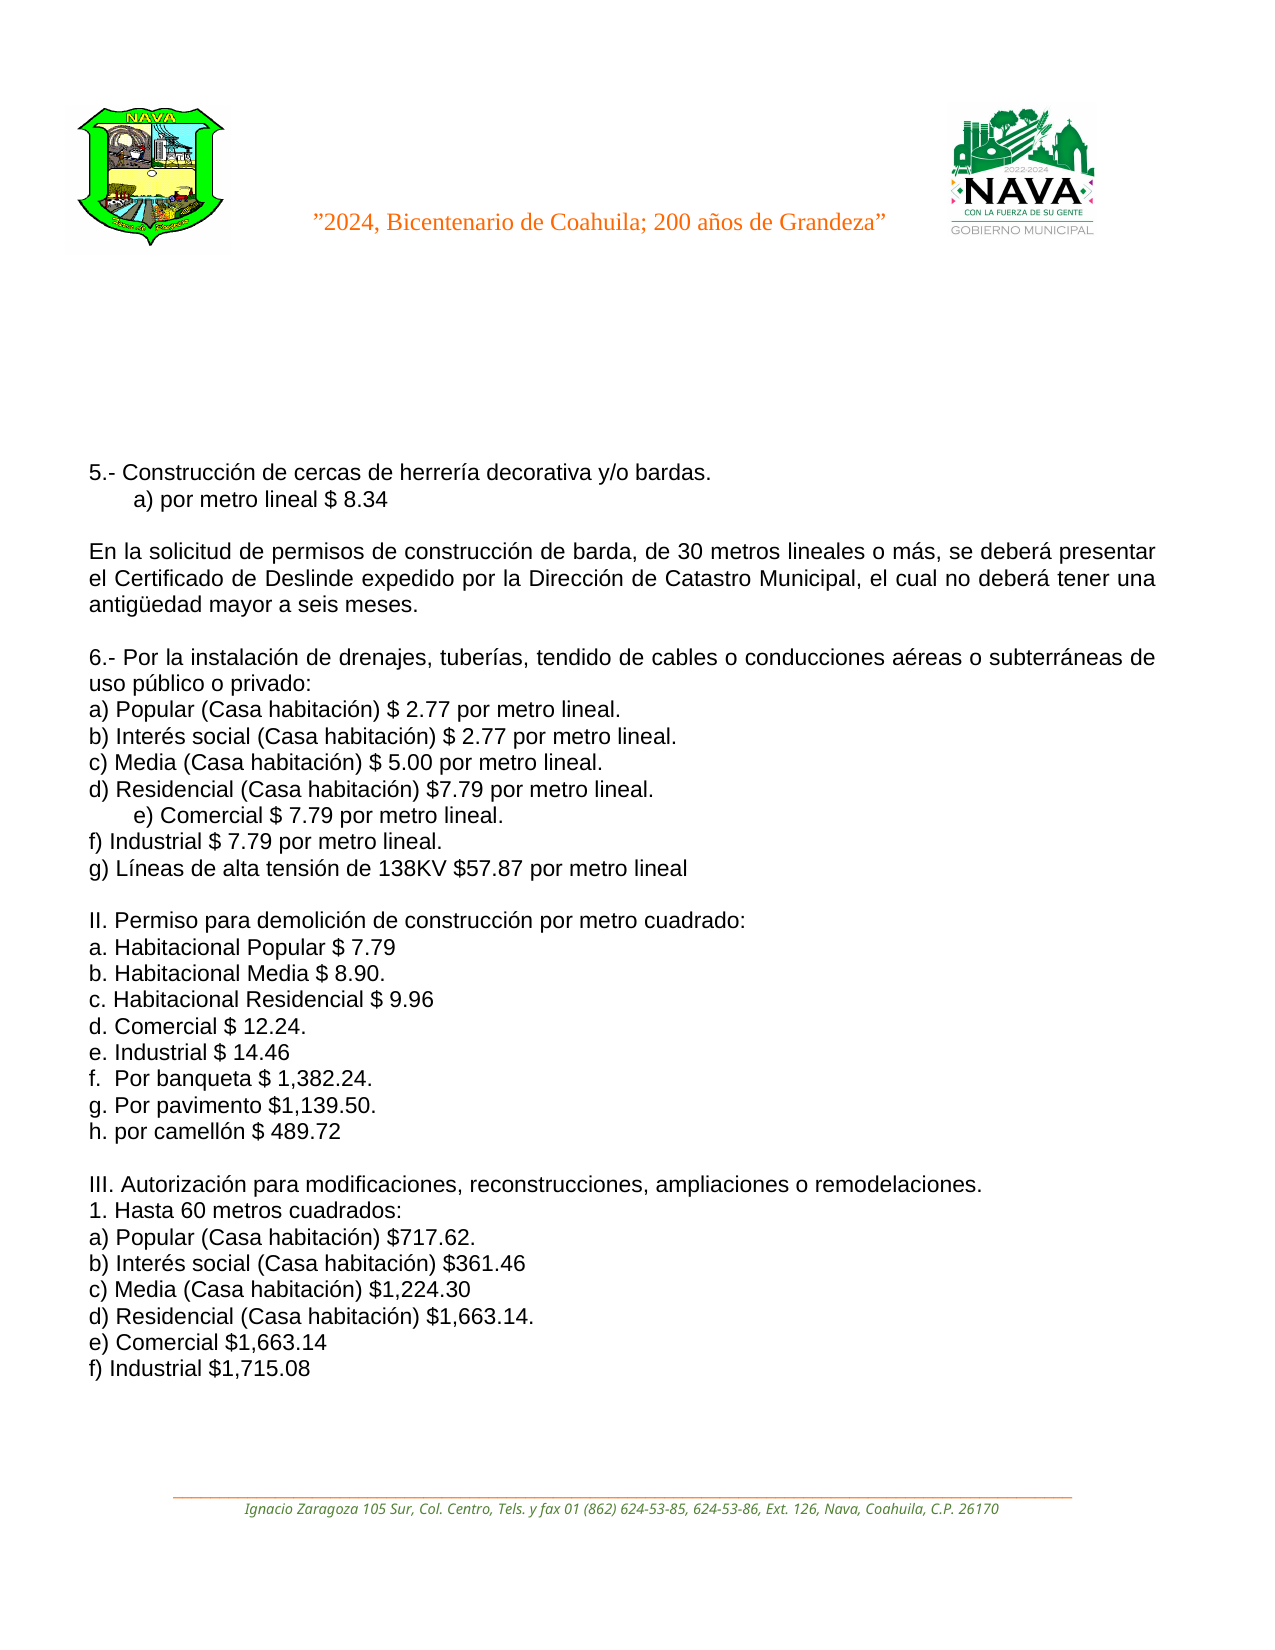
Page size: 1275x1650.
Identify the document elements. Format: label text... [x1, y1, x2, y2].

text 5.- Construcción de cercas de herrería decorativa y/o bardas. [89, 459, 1157, 486]
text e) Comercial $ 7.79 por metro lineal. [89, 802, 1157, 828]
text 6.- Por la instalación de drenajes, tuberías, tendido de cables o conducciones aéreas o subterráneas de uso público o privado: [89, 644, 1157, 696]
text b) Interés social (Casa habitación) $361.46 [89, 1250, 1157, 1276]
picture [64, 105, 232, 255]
text g) Líneas de alta tensión de 138KV $57.87 por metro lineal [89, 854, 1157, 881]
text c) Media (Casa habitación) $1,224.30 [89, 1276, 1157, 1303]
text II. Permiso para demolición de construcción por metro cuadrado: [89, 907, 1157, 934]
text e. Industrial $ 14.46 [89, 1039, 1157, 1065]
text a. Habitacional Popular $ 7.79 [89, 934, 1157, 960]
text b. Habitacional Media $ 8.90. [89, 960, 1157, 986]
text c) Media (Casa habitación) $ 5.00 por metro lineal. [89, 749, 1157, 776]
text f. Por banqueta $ 1,382.24. [89, 1065, 1157, 1092]
text g. Por pavimento $1,139.50. [89, 1092, 1157, 1118]
text c. Habitacional Residencial $ 9.96 [89, 986, 1157, 1013]
text h. por camellón $ 489.72 [89, 1118, 1157, 1144]
text d) Residencial (Casa habitación) $1,663.14. [89, 1303, 1157, 1329]
text e) Comercial $1,663.14 [89, 1329, 1157, 1355]
text f) Industrial $1,715.08 [89, 1355, 1157, 1382]
text f) Industrial $ 7.79 por metro lineal. [89, 828, 1157, 854]
text En la solicitud de permisos de construcción de barda, de 30 metros lineales o más, se deberá presentar el Certificado de Deslinde expedido por la Dirección de Catastro Municipal, el cual no deberá tener una antigüedad mayor a seis meses. [89, 538, 1157, 617]
text d) Residencial (Casa habitación) $7.79 por metro lineal. [89, 776, 1157, 802]
text III. Autorización para modificaciones, reconstrucciones, ampliaciones o remodelaciones. [89, 1171, 1157, 1197]
picture [946, 102, 1097, 237]
text 1. Hasta 60 metros cuadrados: [89, 1197, 1157, 1223]
text d. Comercial $ 12.24. [89, 1013, 1157, 1039]
text a) por metro lineal $ 8.34 [89, 486, 1157, 512]
text a) Popular (Casa habitación) $ 2.77 por metro lineal. [89, 696, 1157, 723]
text a) Popular (Casa habitación) $717.62. [89, 1223, 1157, 1250]
text b) Interés social (Casa habitación) $ 2.77 por metro lineal. [89, 723, 1157, 749]
